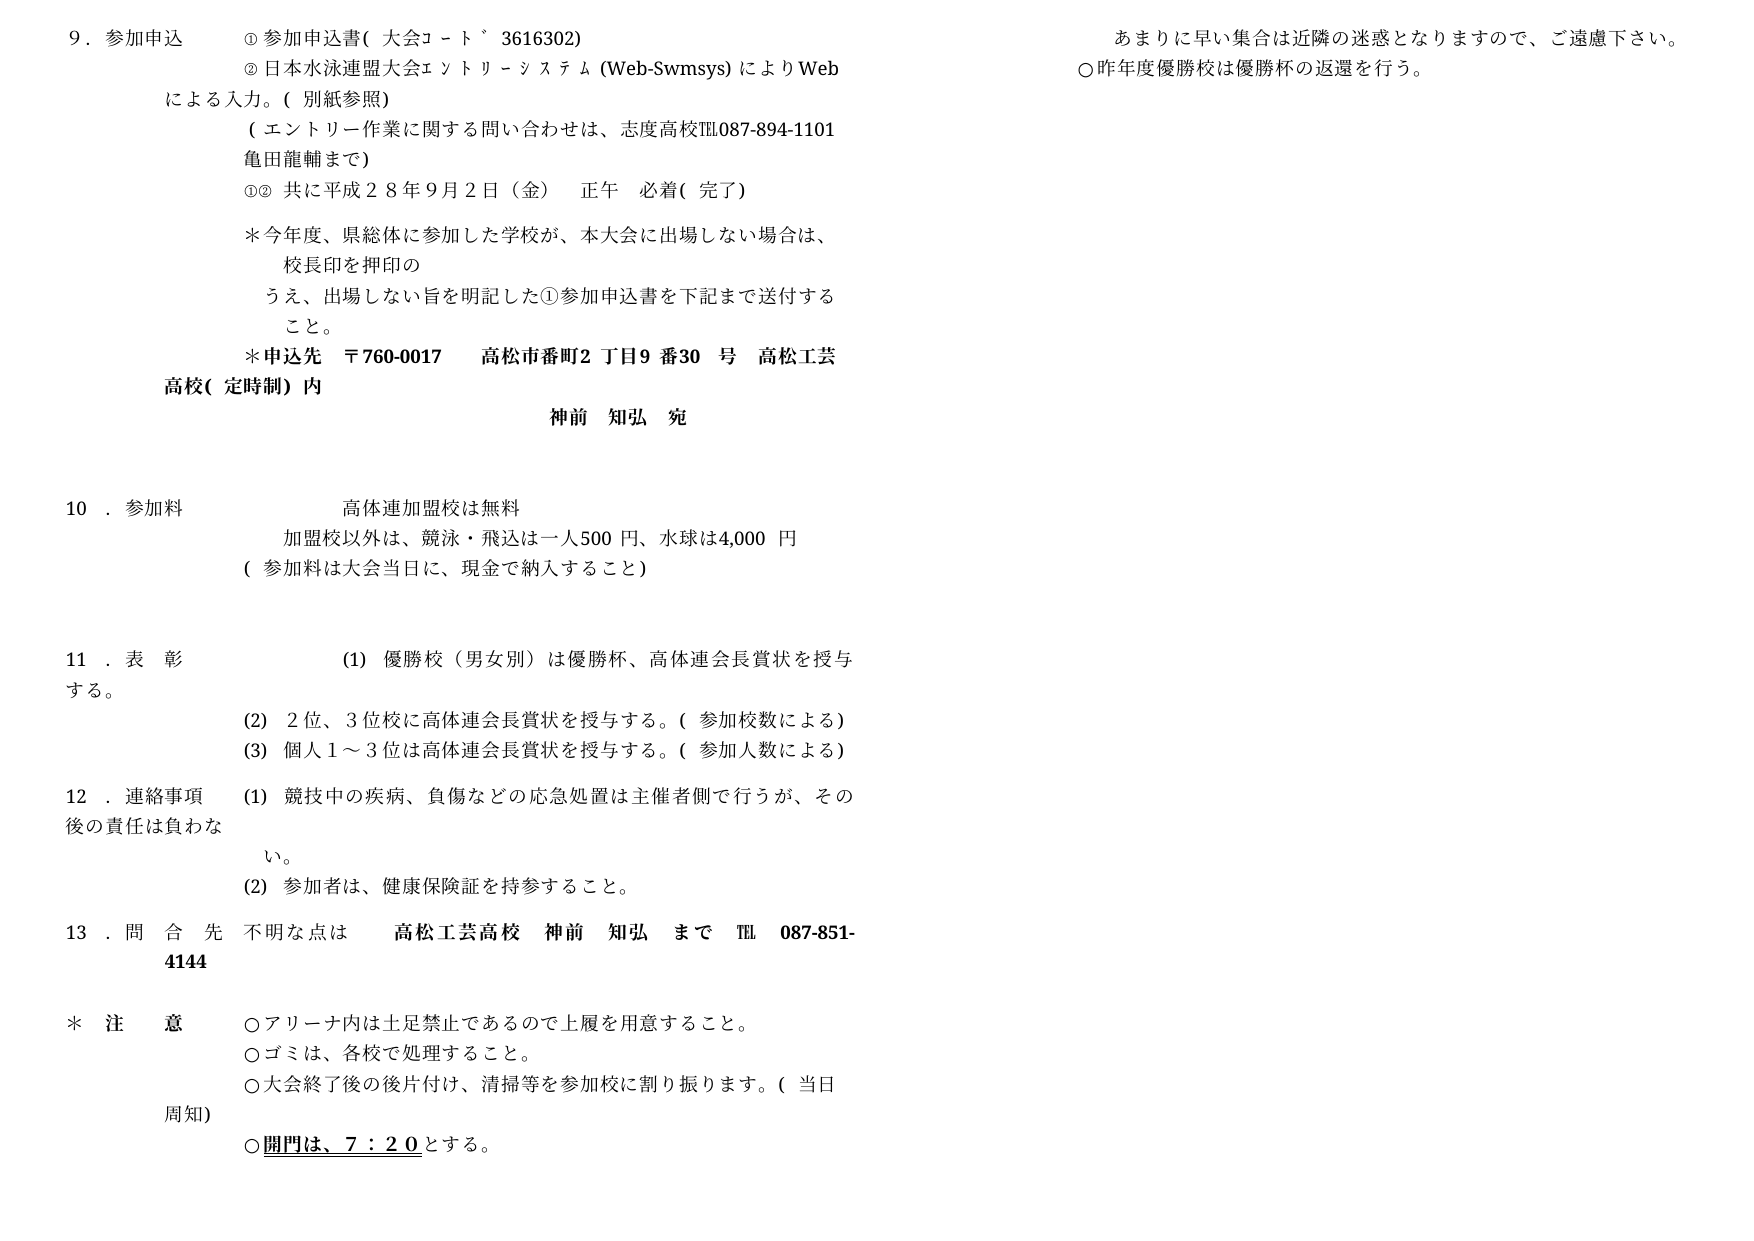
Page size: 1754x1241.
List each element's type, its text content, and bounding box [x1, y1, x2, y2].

text 12．連絡事項 (1)競技中の疾病、負傷などの応急処置は主催者側で行うが、その後の責任は負わな [66, 780, 855, 840]
text ①②共に平成２８年９月２日（金） 正午 必着(完了) [241, 174, 855, 204]
text あまりに早い集合は近隣の迷惑となりますので、ご遠慮下さい。 [899, 22, 1688, 52]
text (参加料は大会当日に、現金で納入すること) [153, 552, 855, 583]
text ＊申込先 〒760-0017 高松市番町2丁目9番30号 高松工芸高校(定時制) 内 [153, 340, 855, 401]
text (2)参加者は、健康保険証を持参すること。 [241, 871, 855, 901]
text 神前 知弘 宛 [66, 401, 855, 431]
text 加盟校以外は、競泳・飛込は一人500円、水球は4,000円 [66, 522, 855, 552]
text い。 [153, 840, 855, 871]
text ＊ 注 意 ○アリーナ内は土足禁止であるので上履を用意すること。 [66, 1007, 855, 1037]
text (2)２位、３位校に高体連会長賞状を授与する。(参加校数による) [66, 704, 855, 734]
text ②日本水泳連盟大会ｴﾝﾄﾘｰｼｽﾃﾑ(Web-Swmsys)によりWebによる入力。(別紙参照) [153, 52, 855, 113]
text ○昨年度優勝校は優勝杯の返還を行う。 [987, 52, 1688, 83]
text 10．参加料 高体連加盟校は無料 [66, 492, 855, 522]
text ○大会終了後の後片付け、清掃等を参加校に割り振ります。(当日周知) [153, 1068, 855, 1128]
text ○開門は、７：２０とする。 [153, 1128, 855, 1159]
text ９．参加申込 ①参加申込書(大会ｺｰﾄﾞ3616302) [66, 22, 855, 52]
text うえ、出場しない旨を明記した①参加申込書を下記まで送付すること。 [241, 280, 855, 340]
text 11．表 彰 (1)優勝校（男女別）は優勝杯、高体連会長賞状を授与する。 [66, 643, 855, 704]
text (3)個人１～３位は高体連会長賞状を授与する。(参加人数による) [66, 734, 855, 765]
text 13．問 合 先 不明な点は 高松工芸高校 神前 知弘 まで ℡ 087-851-4144 [66, 916, 855, 977]
text ○ゴミは、各校で処理すること。 [153, 1037, 855, 1068]
text ＊今年度、県総体に参加した学校が、本大会に出場しない場合は、校長印を押印の [241, 219, 855, 280]
text (エントリー作業に関する問い合わせは、志度高校℡087-894-1101亀田龍輔まで) [241, 113, 855, 174]
